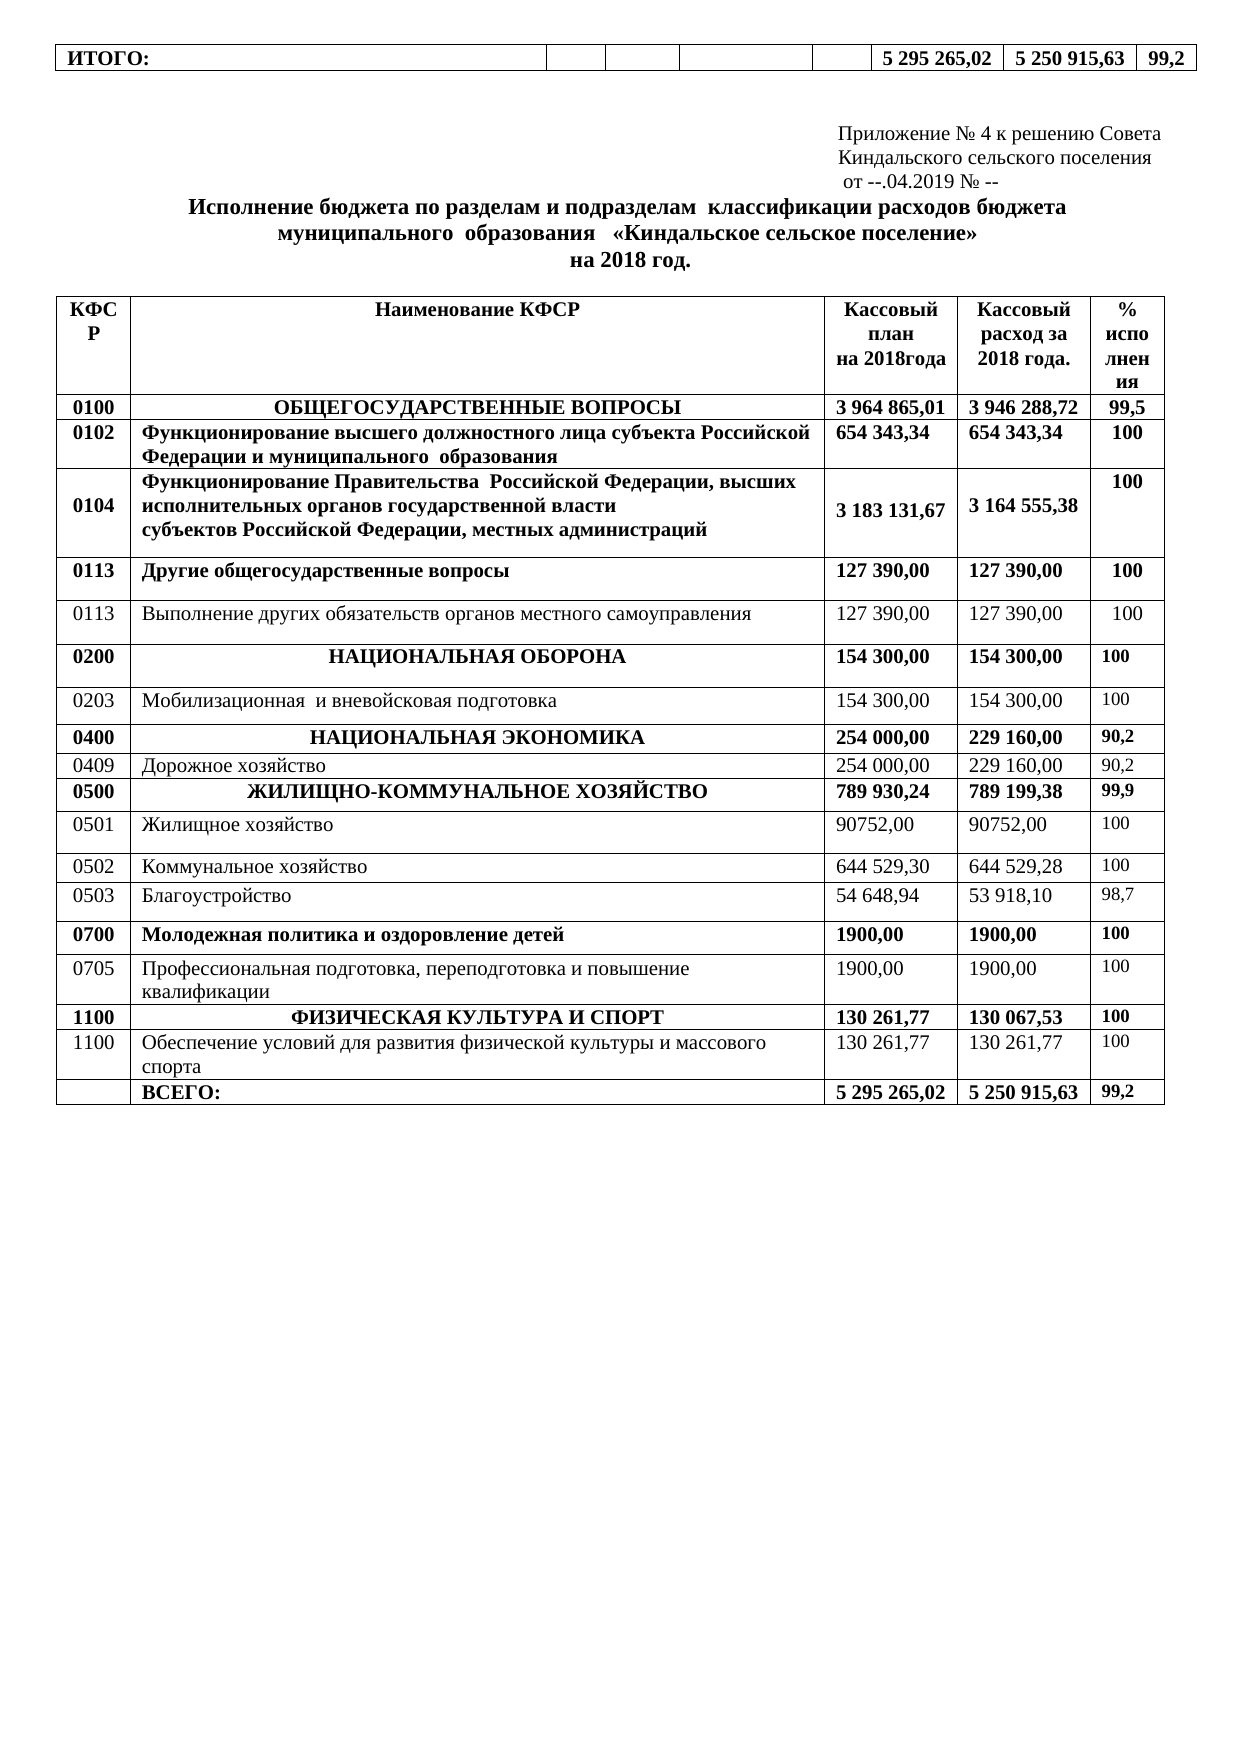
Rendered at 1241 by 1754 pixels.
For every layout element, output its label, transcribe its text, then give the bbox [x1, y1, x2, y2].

text Киндальского сельского поселения [103, 145, 1152, 169]
table_cell 0501 [57, 812, 130, 852]
table_cell НАЦИОНАЛЬНАЯ ОБОРОНА [131, 645, 824, 687]
table_cell 100 [1091, 812, 1164, 852]
table_cell 127 390,00 [825, 558, 957, 600]
table_cell 229 160,00 [958, 754, 1090, 777]
table_cell [547, 45, 605, 69]
table_cell 0113 [57, 558, 130, 600]
table_header Наименование КФСР [131, 297, 824, 393]
table_cell 53 918,10 [958, 883, 1090, 921]
table_cell 0100 [57, 395, 130, 419]
table_cell 1900,00 [825, 922, 957, 954]
table_cell 154 300,00 [958, 645, 1090, 687]
table_cell 130 261,77 [958, 1030, 1090, 1079]
table_cell 99,2 [1091, 1080, 1164, 1104]
table_cell 0113 [57, 601, 130, 643]
table_cell 644 529,28 [958, 854, 1090, 882]
table_cell [606, 45, 679, 69]
table_cell ИТОГО: [56, 45, 546, 69]
table_header КФСР [57, 297, 130, 393]
table_cell 789 199,38 [958, 779, 1090, 811]
table_cell 154 300,00 [825, 645, 957, 687]
table_cell 0409 [57, 754, 130, 777]
table_cell 90,2 [1091, 754, 1164, 777]
table_cell Функционирование Правительства Российской Федерации, высших исполнительных органов государственной власти субъектов Российской Федерации, местных администраций [131, 469, 824, 557]
table_cell 5 295 265,02 [825, 1080, 957, 1104]
table_cell 127 390,00 [958, 601, 1090, 643]
table_cell Жилищное хозяйство [131, 812, 824, 852]
table_cell Мобилизационная и вневойсковая подготовка [131, 688, 824, 724]
table_cell 90752,00 [825, 812, 957, 852]
table_cell 254 000,00 [825, 725, 957, 752]
table_cell 254 000,00 [825, 754, 957, 777]
table_cell Выполнение других обязательств органов местного самоуправления [131, 601, 824, 643]
table_cell 130 261,77 [825, 1030, 957, 1079]
text на 2018 год. [103, 246, 1152, 272]
table_cell 654 343,34 [825, 420, 957, 468]
table_cell 100 [1091, 645, 1164, 687]
table_cell 0102 [57, 420, 130, 468]
table_cell 98,7 [1091, 883, 1164, 921]
table_cell 1900,00 [958, 955, 1090, 1003]
text Исполнение бюджета по разделам и подразделам классификации расходов бюджета муниципального образования «Киндальское сельское поселение» [103, 193, 1152, 246]
table_cell ОБЩЕГОСУДАРСТВЕННЫЕ ВОПРОСЫ [131, 395, 824, 419]
table_cell Профессиональная подготовка, переподготовка и повышение квалификации [131, 955, 824, 1003]
table_cell 90,2 [1091, 725, 1164, 752]
table_cell 0203 [57, 688, 130, 724]
table_cell 3 183 131,67 [825, 469, 957, 557]
table_cell 100 [1091, 688, 1164, 724]
table_cell НАЦИОНАЛЬНАЯ ЭКОНОМИКА [131, 725, 824, 752]
table_cell 229 160,00 [958, 725, 1090, 752]
table_cell [813, 45, 871, 69]
table_cell 100 [1091, 1005, 1164, 1029]
table_cell 154 300,00 [958, 688, 1090, 724]
table_cell Коммунальное хозяйство [131, 854, 824, 882]
table_cell 127 390,00 [825, 601, 957, 643]
table_cell 3 164 555,38 [958, 469, 1090, 557]
table_cell 5 250 915,63 [1004, 45, 1136, 69]
table_cell 127 390,00 [958, 558, 1090, 600]
table_cell 100 [1091, 469, 1164, 557]
table_cell 130 067,53 [958, 1005, 1090, 1029]
table_cell 5 295 265,02 [872, 45, 1003, 69]
table_cell 54 648,94 [825, 883, 957, 921]
table_cell 90752,00 [958, 812, 1090, 852]
table_cell 1100 [57, 1030, 130, 1079]
table_cell 0705 [57, 955, 130, 1003]
text Приложение № 4 к решению Совета [103, 121, 1167, 145]
table_cell 100 [1091, 420, 1164, 468]
table_cell 0400 [57, 725, 130, 752]
table_cell 0503 [57, 883, 130, 921]
table_cell 154 300,00 [825, 688, 957, 724]
table_cell Другие общегосударственные вопросы [131, 558, 824, 600]
table_cell 1900,00 [825, 955, 957, 1003]
table_cell ФИЗИЧЕСКАЯ КУЛЬТУРА И СПОРТ [131, 1005, 824, 1029]
table_cell 99,5 [1091, 395, 1164, 419]
table_cell 0500 [57, 779, 130, 811]
table_cell 0502 [57, 854, 130, 882]
table_cell 5 250 915,63 [958, 1080, 1090, 1104]
table_cell 654 343,34 [958, 420, 1090, 468]
table_cell 1100 [57, 1005, 130, 1029]
table_cell 0700 [57, 922, 130, 954]
table_cell 100 [1091, 854, 1164, 882]
table_cell 0200 [57, 645, 130, 687]
table_cell 0104 [57, 469, 130, 557]
table_cell 130 261,77 [825, 1005, 957, 1029]
table_cell 99,2 [1137, 45, 1196, 69]
table_cell Благоустройство [131, 883, 824, 921]
table_cell 3 964 865,01 [825, 395, 957, 419]
table_cell 644 529,30 [825, 854, 957, 882]
table_header Кассовый план на 2018года [825, 297, 957, 393]
table_cell ВСЕГО: [131, 1080, 824, 1104]
table_cell 100 [1091, 955, 1164, 1003]
table_cell Функционирование высшего должностного лица субъекта Российской Федерации и муниципального образования [131, 420, 824, 468]
table_cell ЖИЛИЩНО-КОММУНАЛЬНОЕ ХОЗЯЙСТВО [131, 779, 824, 811]
table_cell 99,9 [1091, 779, 1164, 811]
table_cell 1900,00 [958, 922, 1090, 954]
table_cell 3 946 288,72 [958, 395, 1090, 419]
table_cell 100 [1091, 558, 1164, 600]
table_cell 789 930,24 [825, 779, 957, 811]
table_header Кассовый расход за 2018 года. [958, 297, 1090, 393]
table_cell [57, 1080, 130, 1104]
table_cell Дорожное хозяйство [131, 754, 824, 777]
table_header % исполнения [1091, 297, 1164, 393]
table_cell 100 [1091, 601, 1164, 643]
table_cell Молодежная политика и оздоровление детей [131, 922, 824, 954]
text от --.04.2019 № -- [103, 169, 1225, 193]
table_cell 100 [1091, 922, 1164, 954]
table_cell [680, 45, 812, 69]
table_cell 100 [1091, 1030, 1164, 1079]
table_cell Обеспечение условий для развития физической культуры и массового спорта [131, 1030, 824, 1079]
